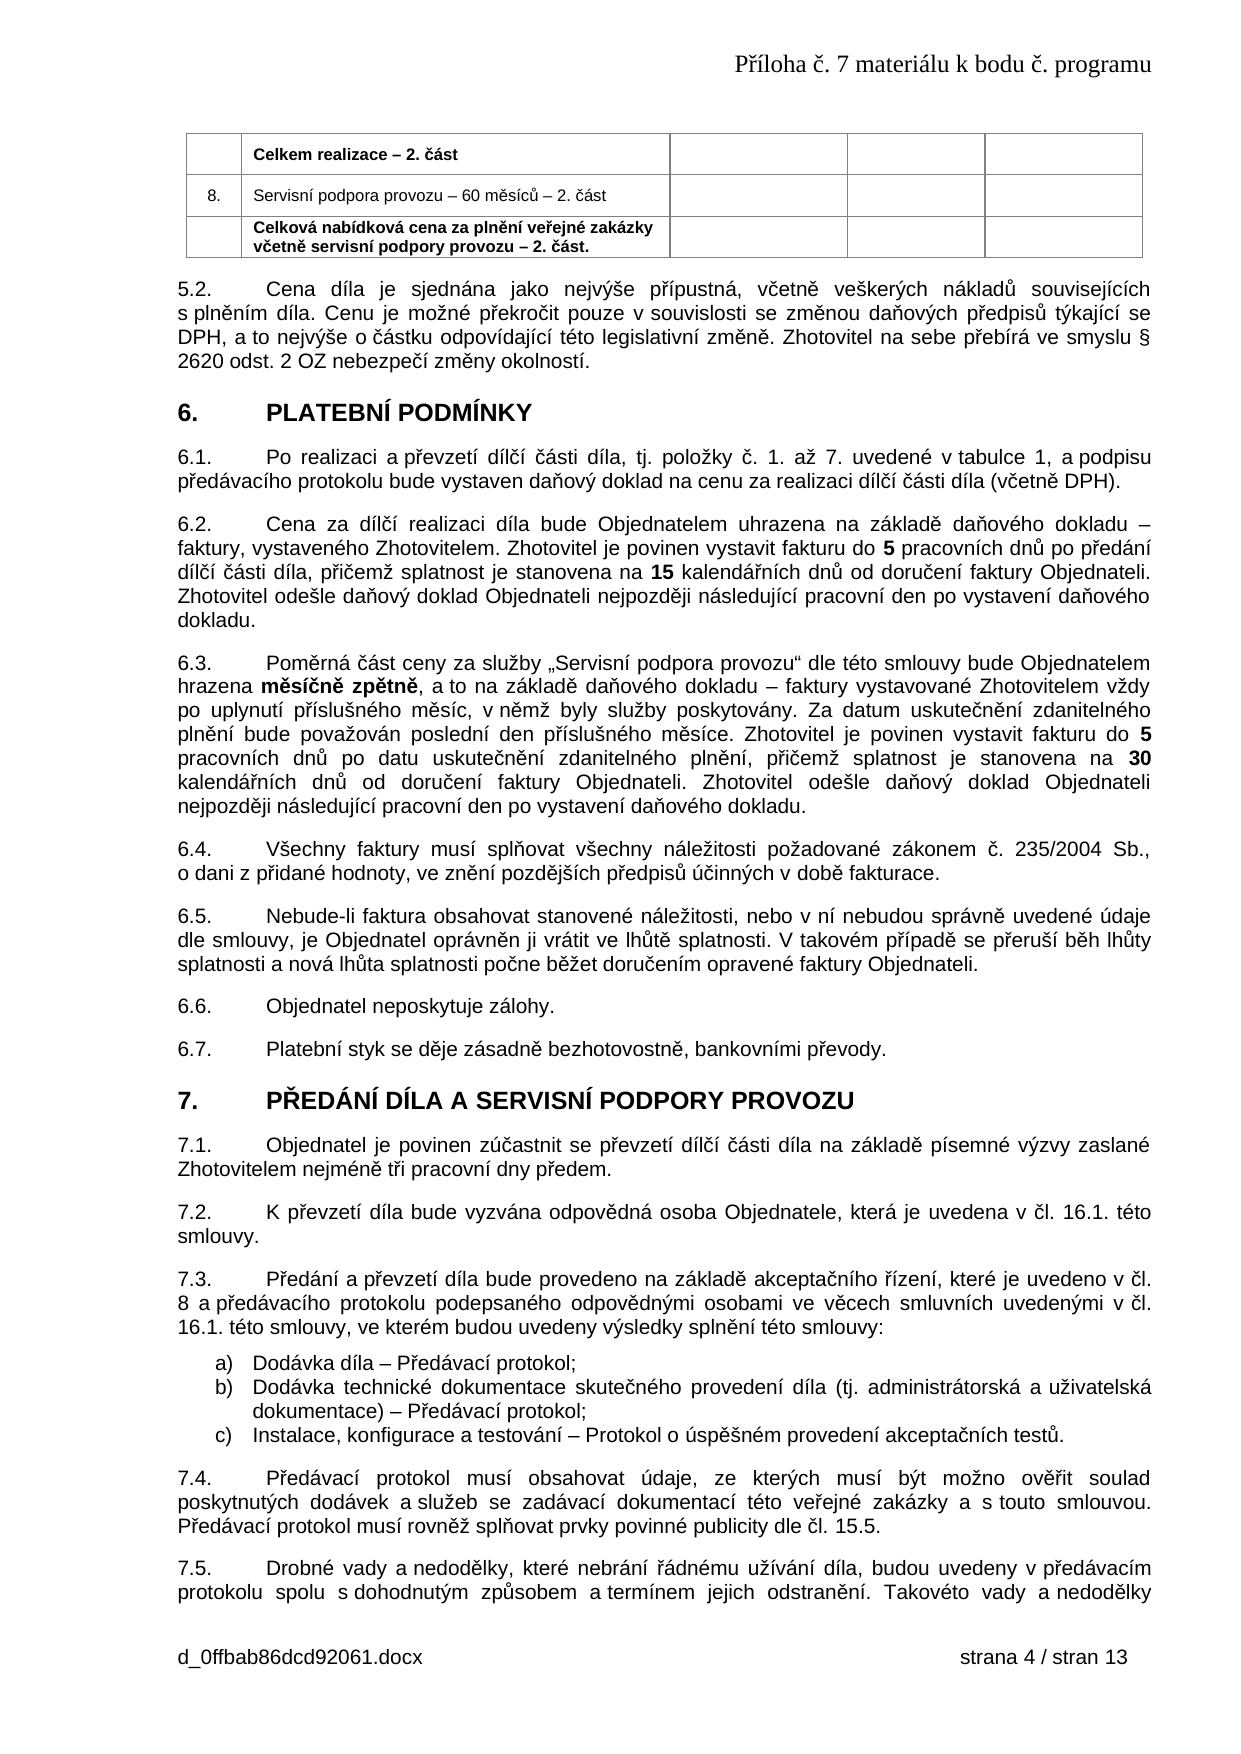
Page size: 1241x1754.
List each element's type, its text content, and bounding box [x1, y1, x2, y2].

subtitle Předávací protokol musí obsahovat údaje, ze kterých musí být možno ověřit soulad poskytnutých dodávek a služeb se zadávací dokumentací této veřejné zakázky a s touto smlouvou. Předávací protokol musí rovněž splňovat prvky povinné publicity dle čl. 15.5. [177, 1466, 1152, 1537]
subtitle Cena díla je sjednána jako nejvýše přípustná, včetně veškerých nákladů souvisejících s plněním díla. Cenu je možné překročit pouze v souvislosti se změnou daňových předpisů týkající se DPH, a to nejvýše o částku odpovídající této legislativní změně. Zhotovitel na sebe přebírá ve smyslu § 2620 odst. nebezpečí změny okolností. [177, 277, 1152, 373]
table_cell [986, 134, 1142, 174]
subtitle Cena za dílčí realizaci díla bude Objednatelem uhrazena na základě daňového dokladu – faktury, vystaveného Zhotovitelem. Zhotovitel je povinen vystavit fakturu do 5 pracovních dnů po předání dílčí části díla, přičemž splatnost je stanovena na 15 kalendářních dnů od doručení faktury Objednateli. Zhotovitel odešle daňový doklad Objednateli nejpozději následující pracovní den po vystavení daňového dokladu. [177, 512, 1152, 632]
subtitle PLATEBNÍ PODMÍNKY [177, 398, 1152, 426]
table_cell Servisní podpora provozu – 60 měsíců – 2. část [242, 175, 669, 216]
table_cell [187, 134, 241, 174]
subtitle Platební styk se děje zásadně bezhotovostně, bankovními převody. [177, 1037, 1152, 1061]
table_cell [671, 134, 847, 174]
list Dodávka díla – Předávací protokol; [215, 1351, 1152, 1375]
table_cell Celkem realizace – 2. část [242, 134, 669, 174]
table_cell [848, 134, 984, 174]
list Dodávka technické dokumentace skutečného provedení díla (tj. administrátorská a uživatelská dokumentace) – Předávací protokol; [215, 1375, 1152, 1423]
table_cell [187, 217, 241, 257]
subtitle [177, 1556, 1152, 1604]
list Instalace, konfigurace a testování – Protokol o úspěšném provedení akceptačních testů. [215, 1423, 1152, 1447]
table_cell [671, 217, 847, 257]
table_cell [848, 217, 984, 257]
subtitle Nebude-li faktura obsahovat stanovené náležitosti, nebo v ní nebudou správně uvedené údaje dle smlouvy, je Objednatel oprávněn ji vrátit ve lhůtě splatnosti. V takovém případě se přeruší běh lhůty splatnosti a nová lhůta splatnosti počne běžet doručením opravené faktury Objednateli. [177, 903, 1152, 975]
table_cell Celková nabídková cena za plnění veřejné zakázky včetně servisní podpory provozu – 2. část. [242, 217, 669, 257]
table_cell 8. [187, 175, 241, 216]
subtitle Po realizaci a převzetí dílčí části díla, tj. položky č. 1. až 7. uvedené v tabulce 1, a podpisu předávacího protokolu bude vystaven daňový doklad na cenu za realizaci dílčí části díla (včetně DPH). [177, 445, 1152, 493]
subtitle K převzetí díla bude vyzvána odpovědná osoba Objednatele, která je uvedena v čl. 16.1. této smlouvy. [177, 1200, 1152, 1248]
subtitle Objednatel je povinen zúčastnit se převzetí dílčí části díla na základě písemné výzvy zaslané Zhotovitelem nejméně tři pracovní dny předem. [177, 1133, 1152, 1181]
table_cell [986, 175, 1142, 216]
subtitle Všechny faktury musí splňovat všechny náležitosti požadované zákonem č. 235/2004 Sb., o dani z přidané hodnoty, ve znění pozdějších předpisů účinných v době fakturace. [177, 837, 1152, 885]
table_cell [848, 175, 984, 216]
table_cell [671, 175, 847, 216]
subtitle Předání a převzetí díla bude provedeno na základě akceptačního řízení, které je uvedeno v čl. 8 a předávacího protokolu podepsaného odpovědnými osobami ve věcech smluvních uvedenými v čl. 16.1. této smlouvy, ve kterém budou uvedeny výsledky splnění této smlouvy: [177, 1267, 1152, 1338]
subtitle Objednatel neposkytuje zálohy. [177, 994, 1152, 1018]
subtitle Poměrná část ceny za služby „Servisní podpora provozu“ dle této smlouvy bude Objednatelem hrazena měsíčně zpětně, a to na základě daňového dokladu – faktury vystavované Zhotovitelem vždy po uplynutí příslušného měsíc, v němž byly služby poskytovány. Za datum uskutečnění zdanitelného plnění bude považován poslední den příslušného měsíce. Zhotovitel je povinen vystavit fakturu do 5 pracovních dnů po datu uskutečnění zdanitelného plnění, přičemž splatnost je stanovena na 30 kalendářních dnů od doručení faktury Objednateli. Zhotovitel odešle daňový doklad Objednateli nejpozději následující pracovní den po vystavení daňového dokladu. [177, 650, 1152, 818]
subtitle PŘEDÁNÍ DÍLA A SERVISNÍ PODPORY PROVOZU [177, 1086, 1152, 1114]
table_cell [986, 217, 1142, 257]
